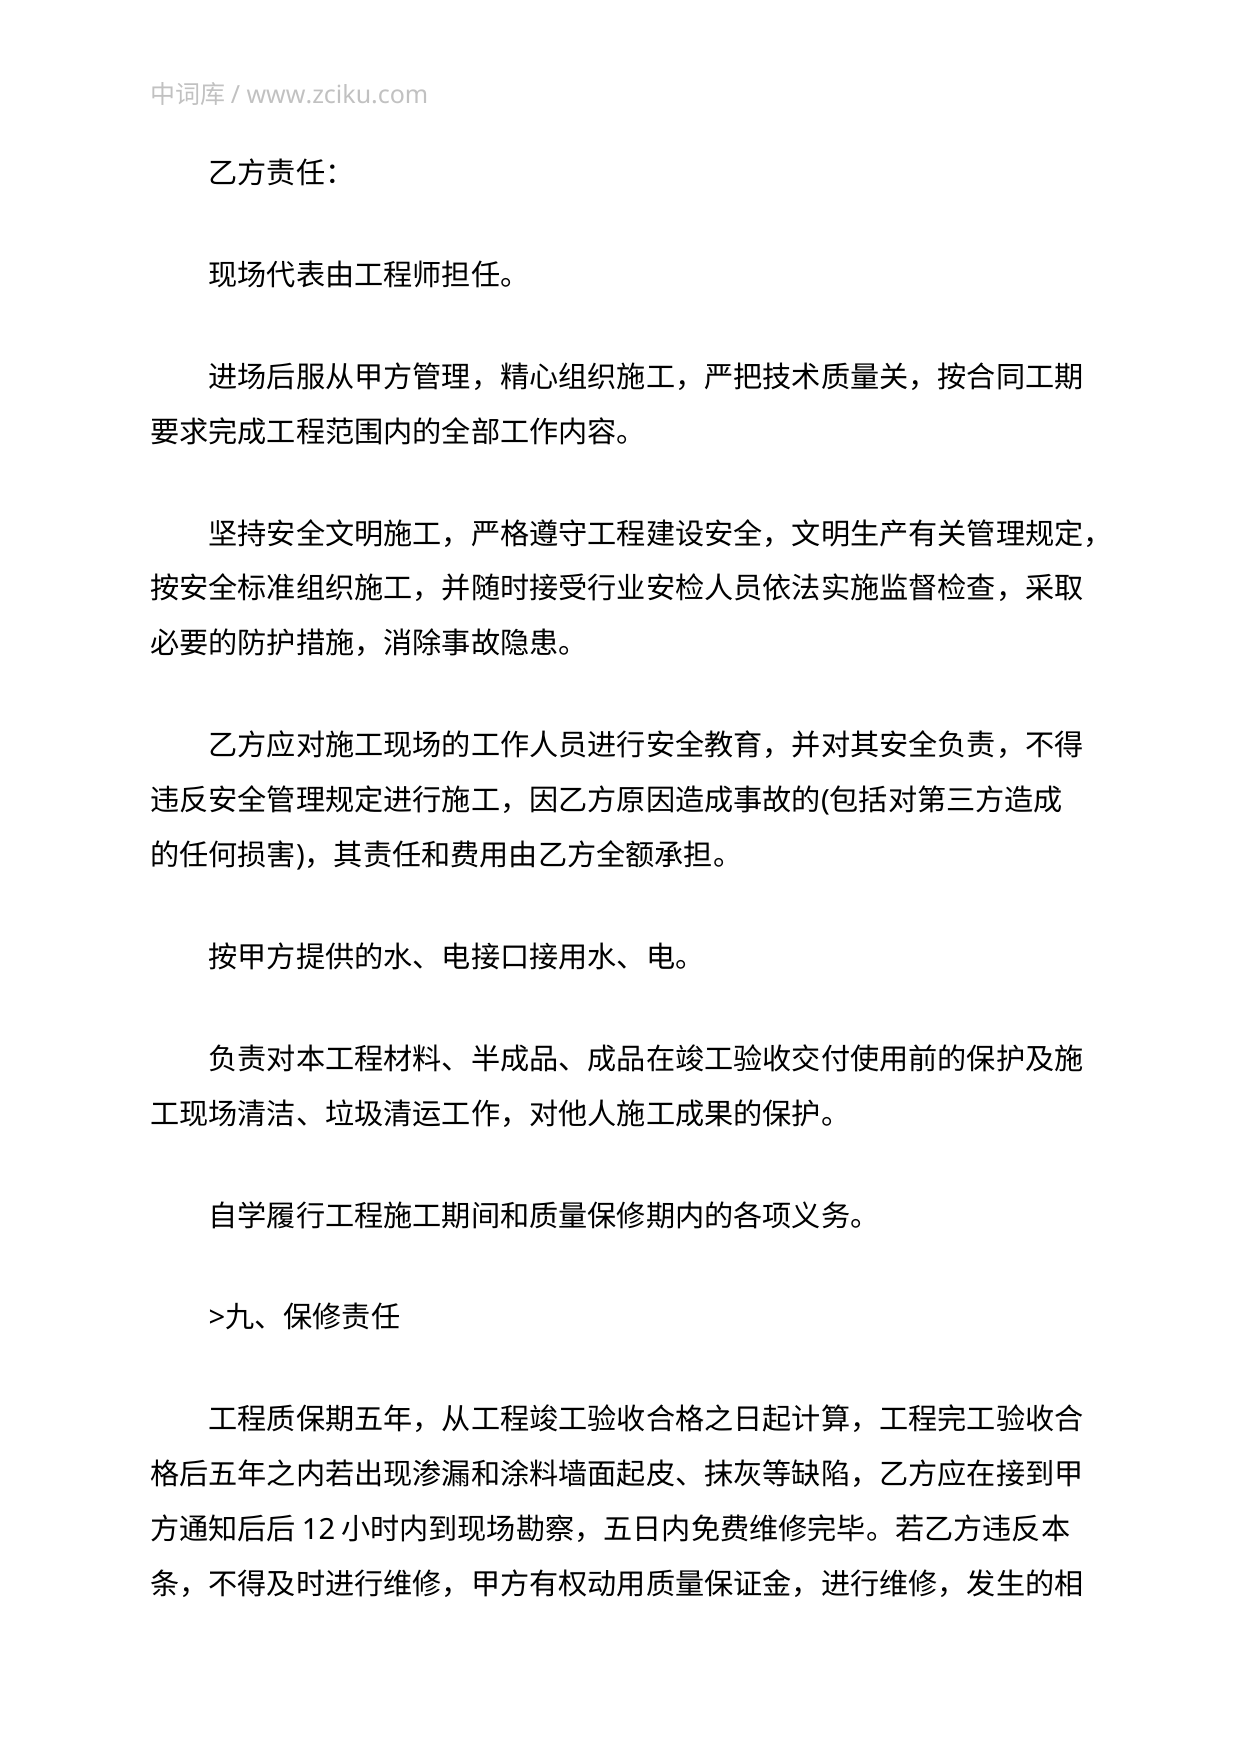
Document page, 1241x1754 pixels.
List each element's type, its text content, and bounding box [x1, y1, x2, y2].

text 进场后服从甲方管理，精心组织施工，严把技术质量关，按合同工期要求完成工程范围内的全部工作内容。 [150, 353, 1090, 451]
text 乙方应对施工现场的工作人员进行安全教育，并对其安全负责，不得违反安全管理规定进行施工，因乙方原因造成事故的(包括对第三方造成的任何损害)，其责任和费用由乙方全额承担。 [150, 722, 1090, 874]
text 现场代表由工程师担任。 [150, 252, 1090, 294]
text 按甲方提供的水、电接口接用水、电。 [150, 934, 1090, 976]
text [150, 1396, 1090, 1603]
text 自学履行工程施工期间和质量保修期内的各项义务。 [150, 1192, 1090, 1234]
text 负责对本工程材料、半成品、成品在竣工验收交付使用前的保护及施工现场清洁、垃圾清运工作，对他人施工成果的保护。 [150, 1035, 1090, 1133]
text >九、保修责任 [150, 1294, 1090, 1336]
text 乙方责任： [150, 150, 1090, 192]
text 坚持安全文明施工，严格遵守工程建设安全，文明生产有关管理规定，按安全标准组织施工，并随时接受行业安检人员依法实施监督检查，采取必要的防护措施，消除事故隐患。 [150, 510, 1090, 662]
